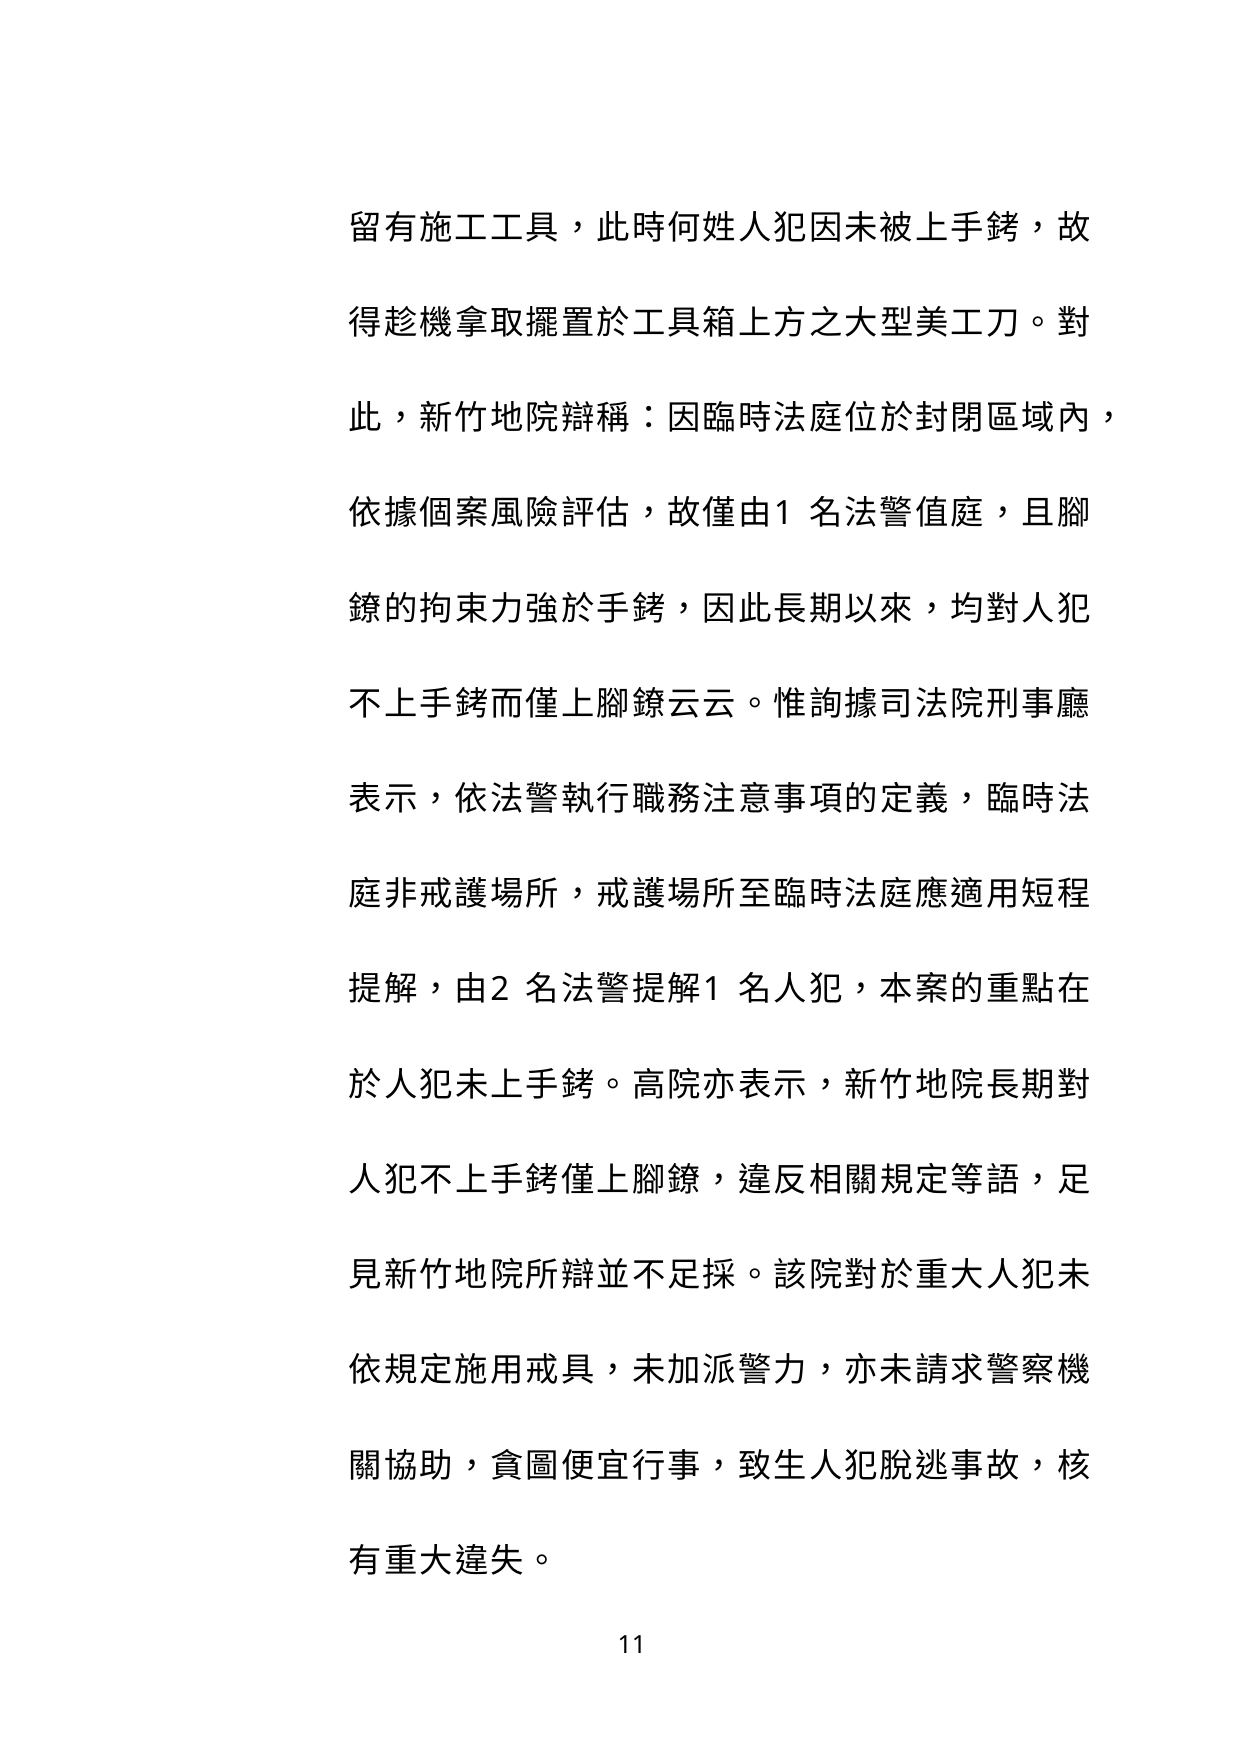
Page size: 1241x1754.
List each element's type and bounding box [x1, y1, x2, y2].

subtitle [278, 177, 1092, 1605]
